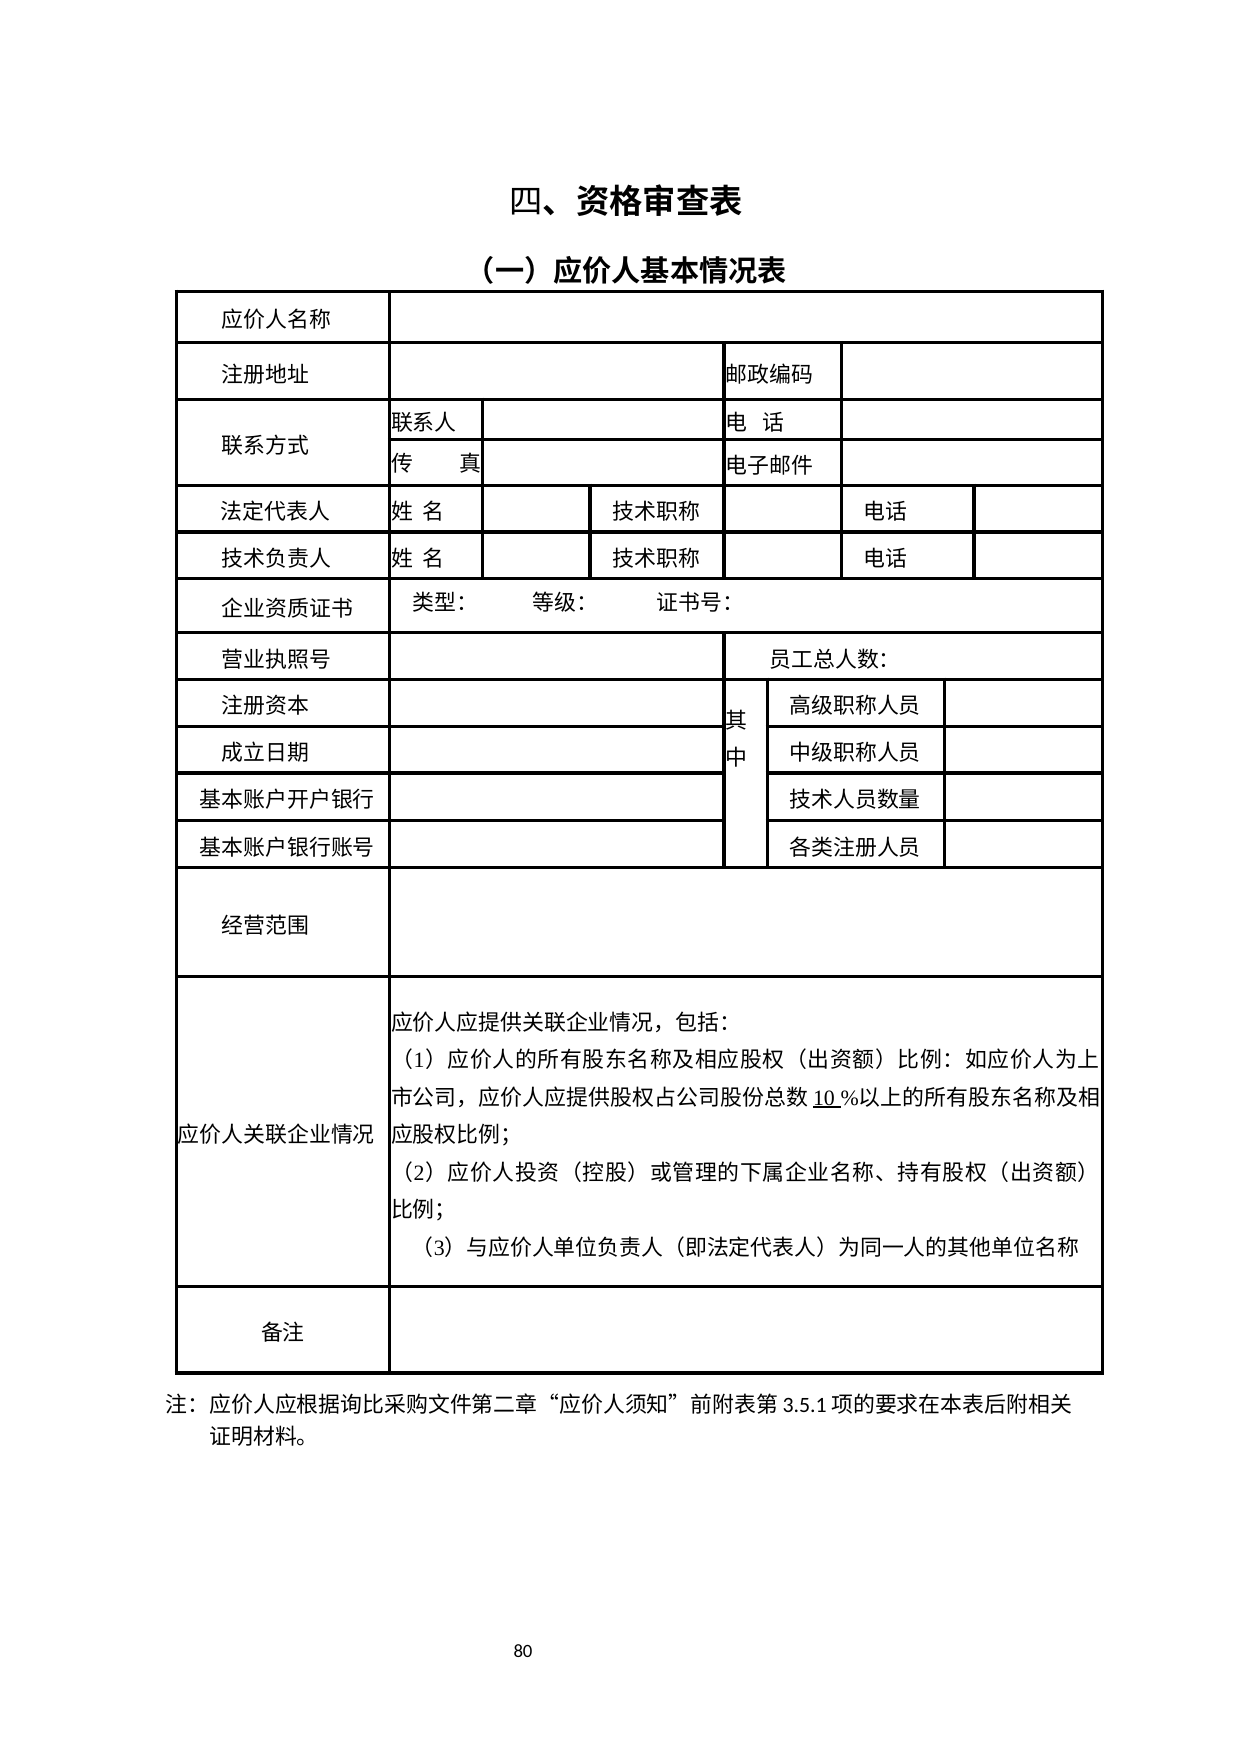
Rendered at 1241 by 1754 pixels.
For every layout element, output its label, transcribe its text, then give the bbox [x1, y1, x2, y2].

table_cell 成立日期 [178, 728, 388, 771]
table_cell [976, 487, 1101, 530]
table_cell [946, 681, 1101, 725]
table_cell 备注 [178, 1288, 388, 1371]
table_cell [391, 822, 722, 866]
table_cell [843, 441, 1101, 483]
table_cell [391, 775, 722, 819]
table_cell [391, 728, 722, 771]
table_cell [484, 534, 588, 577]
table_cell [843, 401, 1101, 438]
table_cell 技术职称 [592, 534, 722, 577]
table_cell 电 话 [726, 401, 840, 438]
table_cell [484, 487, 588, 530]
text 注：应价人应根据询比采购文件第二章“应价人须知”前附表第3.5.1项的要求在本表后附相关证明材料。 [165, 1387, 1087, 1450]
table_cell 技术人员数量 [769, 775, 943, 819]
table_cell 电话 [843, 487, 972, 530]
table_header [391, 293, 1101, 341]
table_cell 高级职称人员 [769, 681, 943, 725]
table_cell 基本账户开户银行 [178, 775, 388, 819]
table_cell [391, 634, 722, 678]
table_cell 技术职称 [592, 487, 722, 530]
table_cell [391, 869, 1101, 975]
table_cell 邮政编码 [726, 344, 840, 398]
table_cell 中级职称人员 [769, 728, 943, 771]
table_cell [391, 344, 722, 398]
table_cell 传 真 真 [391, 441, 481, 483]
table_cell 基本账户银行账号 [178, 822, 388, 866]
table_cell 应价人关联企业情况 [178, 978, 388, 1284]
table_cell [946, 728, 1101, 771]
table_cell 电子邮件 [726, 441, 840, 483]
table_cell [946, 822, 1101, 866]
table_cell [843, 344, 1101, 398]
table_cell [726, 534, 840, 577]
table_cell 各类注册人员 [769, 822, 943, 866]
table_cell 法定代表人 [178, 487, 388, 530]
table_cell [976, 534, 1101, 577]
text （一）应价人基本情况表 [165, 247, 1087, 289]
subtitle 四、资格审查表 [165, 175, 1087, 223]
table_cell 营业执照号 [178, 634, 388, 678]
table_cell 其中 [726, 681, 766, 866]
table_cell [391, 681, 722, 725]
table_cell [726, 487, 840, 530]
table_cell 注册地址 [178, 344, 388, 398]
table_cell [946, 775, 1101, 819]
table_cell [484, 441, 722, 483]
table_header 应价人名称 [178, 293, 388, 341]
table_cell 姓 名 [391, 487, 481, 530]
table_cell 姓 名 [391, 534, 481, 577]
table_cell 应价人应提供关联企业情况，包括： （1）应价人的所有股东名称及相应股权（出资额）比例：如应价人为上市公司，应价人应提供股权占公司股份总数10 %以上的所有股东名称及相应股权比例； （2）应价人投资（控股）或管理的下属企业名称、持有股权（出资额）比例； （3）与应价人单位负责人（即法定代表人）为同一人的其他单位名称 [391, 978, 1101, 1284]
table_cell 联系方式 [178, 401, 388, 483]
table_cell 企业资质证书 [178, 580, 388, 631]
table_cell 电话 [843, 534, 972, 577]
table_cell 经营范围 [178, 869, 388, 975]
table_cell 员工总人数： [726, 634, 1101, 678]
table_cell 类型： 等级： 证书号： [391, 580, 1101, 631]
table_cell 联系人 [391, 401, 481, 438]
table_cell [484, 401, 722, 438]
table_cell [391, 1288, 1101, 1371]
table_cell 注册资本 [178, 681, 388, 725]
table_cell 技术负责人 [178, 534, 388, 577]
